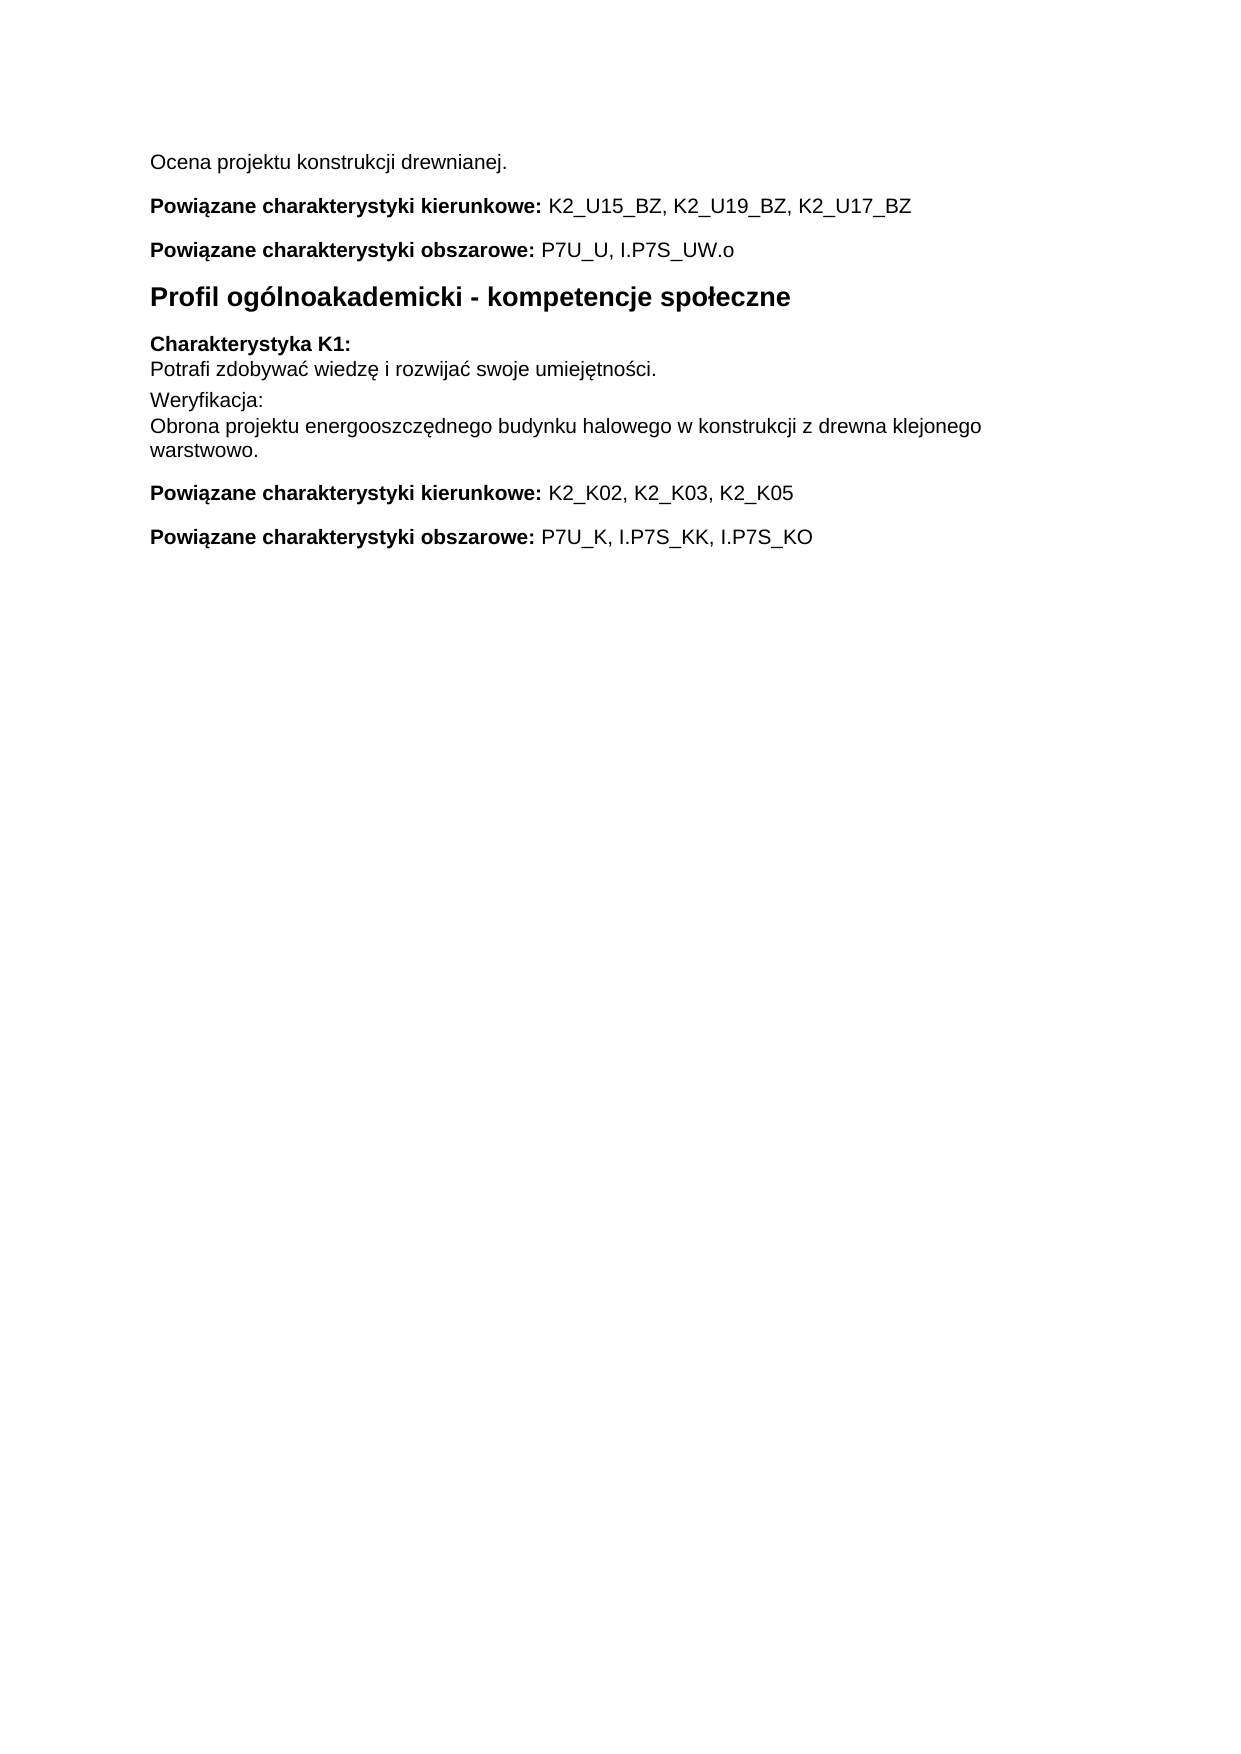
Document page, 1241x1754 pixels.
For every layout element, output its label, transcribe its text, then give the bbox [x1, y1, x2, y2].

text Ocena projektu konstrukcji drewnianej. [150, 150, 1090, 174]
text Weryfikacja: [150, 387, 1090, 411]
text Powiązane charakterystyki obszarowe: P7U_U, I.P7S_UW.o [150, 237, 1090, 261]
text Powiązane charakterystyki kierunkowe: K2_K02, K2_K03, K2_K05 [150, 481, 1090, 505]
text Powiązane charakterystyki obszarowe: P7U_K, I.P7S_KK, I.P7S_KO [150, 525, 1090, 549]
text Obrona projektu energooszczędnego budynku halowego w konstrukcji z drewna klejonego warstwowo. [150, 413, 1090, 461]
text Charakterystyka K1: [150, 332, 1090, 356]
text Potrafi zdobywać wiedzę i rozwijać swoje umiejętności. [150, 357, 1090, 381]
text Powiązane charakterystyki kierunkowe: K2_U15_BZ, K2_U19_BZ, K2_U17_BZ [150, 194, 1090, 218]
subtitle Profil ogólnoakademicki - kompetencje społeczne [150, 281, 1090, 312]
